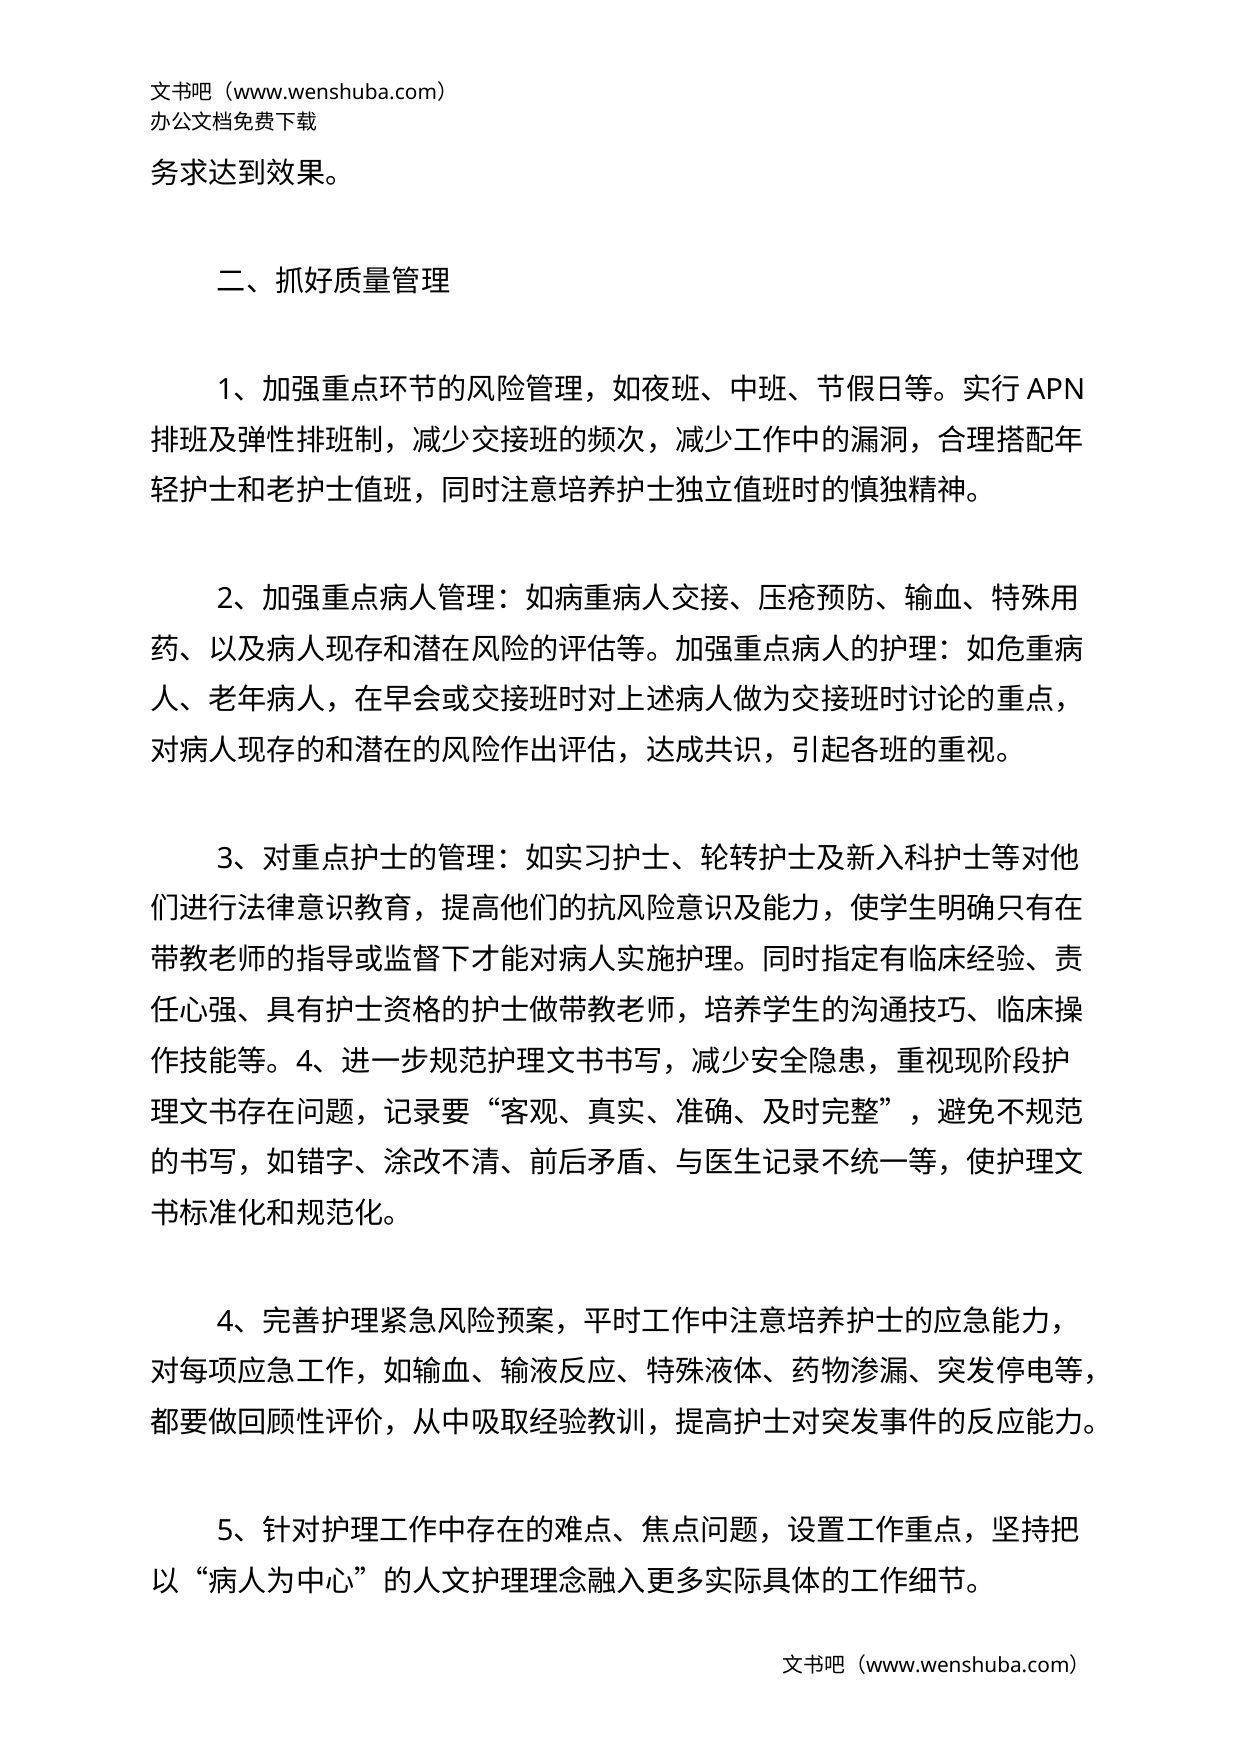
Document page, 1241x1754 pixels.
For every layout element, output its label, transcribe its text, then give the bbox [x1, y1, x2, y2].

text 二、抓好质量管理 [150, 258, 1090, 300]
text 3、对重点护士的管理：如实习护士、轮转护士及新入科护士等对他们进行法律意识教育，提高他们的抗风险意识及能力，使学生明确只有在带教老师的指导或监督下才能对病人实施护理。同时指定有临床经验、责任心强、具有护士资格的护士做带教老师，培养学生的沟通技巧、临床操作技能等。4、进一步规范护理文书书写，减少安全隐患，重视现阶段护理文书存在问题，记录要“客观、真实、准确、及时完整”，避免不规范的书写，如错字、涂改不清、前后矛盾、与医生记录不统一等，使护理文书标准化和规范化。 [150, 834, 1090, 1232]
text 1、加强重点环节的风险管理，如夜班、中班、节假日等。实行APN排班及弹性排班制，减少交接班的频次，减少工作中的漏洞，合理搭配年轻护士和老护士值班，同时注意培养护士独立值班时的慎独精神。 [150, 365, 1090, 509]
text 2、加强重点病人管理：如病重病人交接、压疮预防、输血、特殊用药、以及病人现存和潜在风险的评估等。加强重点病人的护理：如危重病人、老年病人，在早会或交接班时对上述病人做为交接班时讨论的重点，对病人现存的和潜在的风险作出评估，达成共识，引起各班的重视。 [150, 574, 1090, 769]
text 5、针对护理工作中存在的难点、焦点问题，设置工作重点，坚持把以“病人为中心”的人文护理理念融入更多实际具体的工作细节。 [150, 1506, 1090, 1599]
text 4、完善护理紧急风险预案，平时工作中注意培养护士的应急能力，对每项应急工作，如输血、输液反应、特殊液体、药物渗漏、突发停电等，都要做回顾性评价，从中吸取经验教训，提高护士对突发事件的反应能力。 [150, 1297, 1090, 1441]
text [150, 150, 1090, 192]
